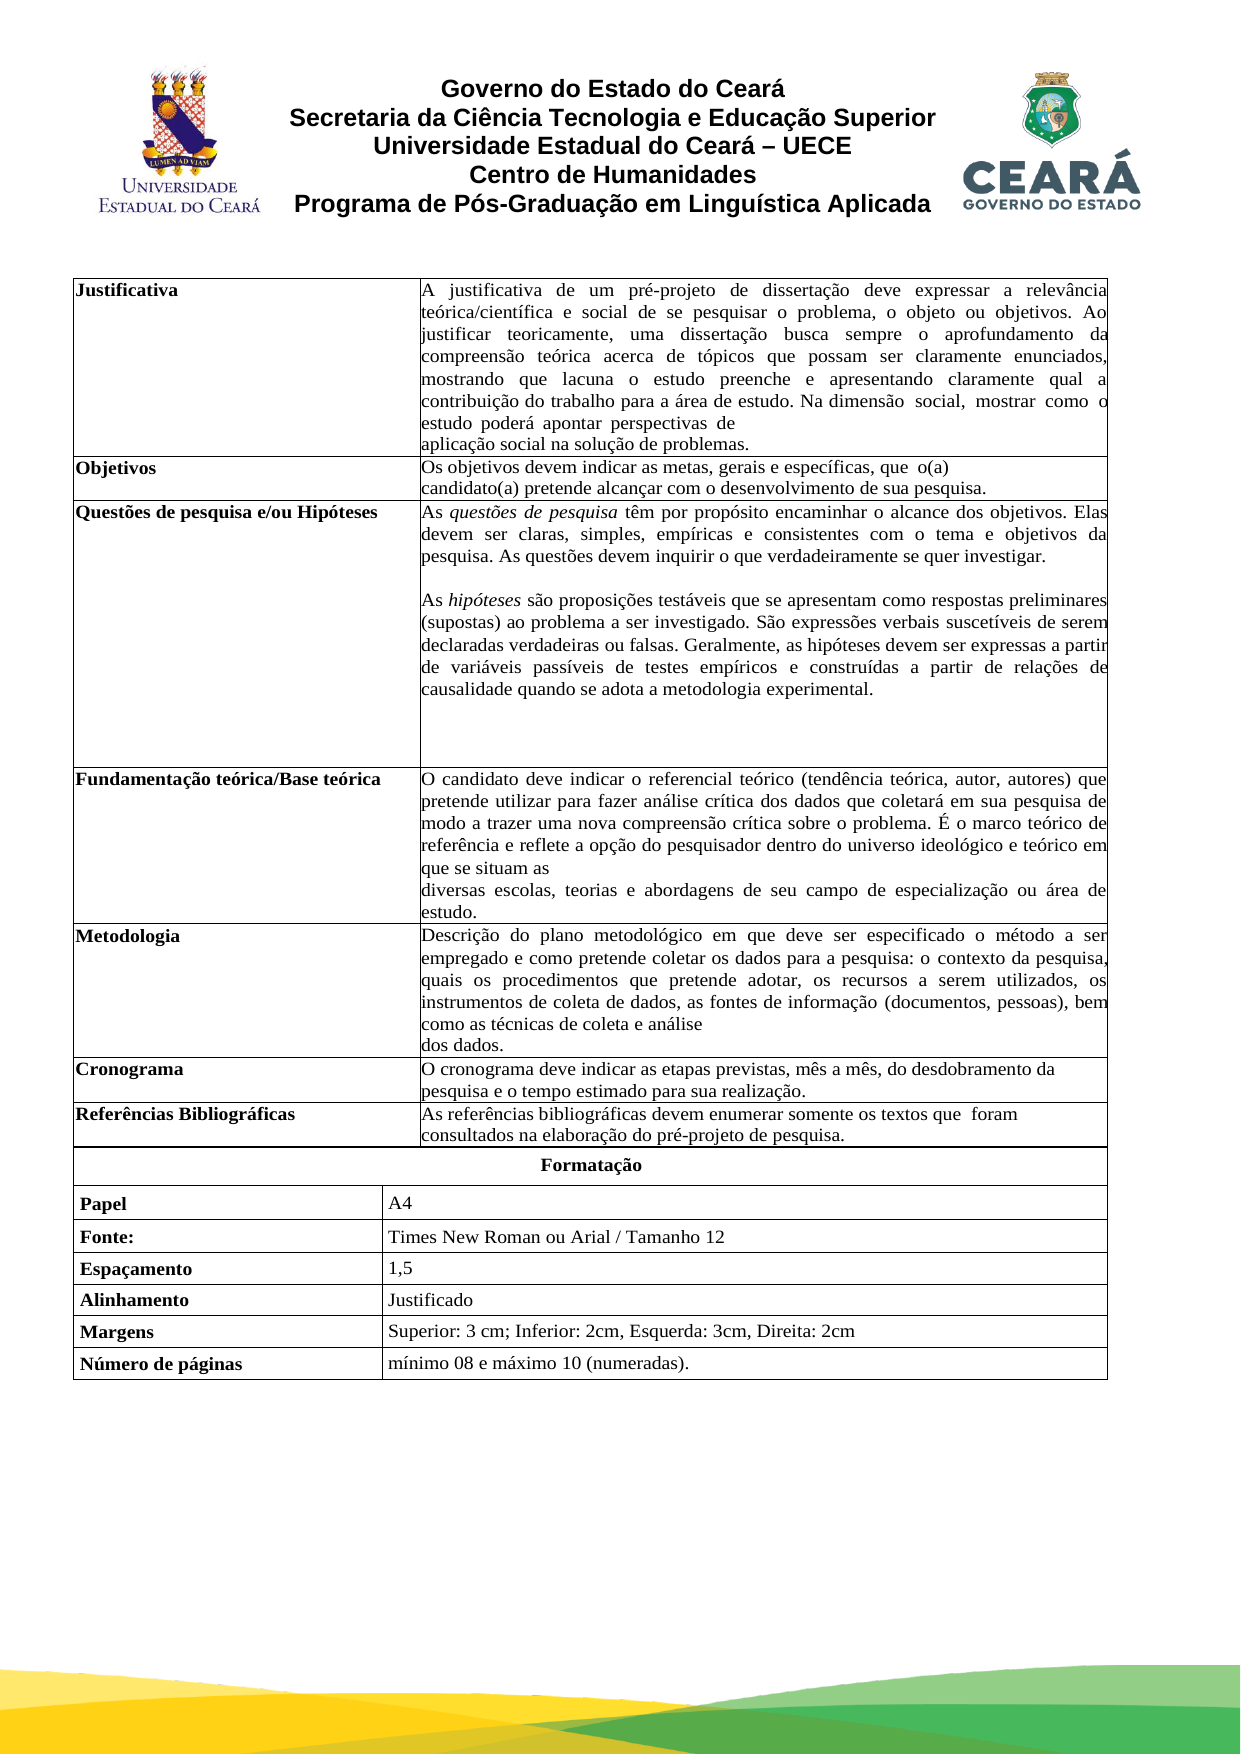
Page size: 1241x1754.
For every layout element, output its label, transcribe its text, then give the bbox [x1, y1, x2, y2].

table_cell Descrição do plano metodológico em que deve ser especificado o método a ser empregado e como pretende coletar os dados para a pesquisa: o contexto da pesquisa, quais os procedimentos que pretende adotar, os recursos a serem utilizados, os instrumentos de coleta de dados, as fontes de informação (documentos, pessoas), bem como as técnicas de coleta e análise dos dados. [421, 924, 1107, 1057]
table_cell Referências Bibliográficas [74, 1103, 420, 1146]
table_cell A4 [383, 1186, 1107, 1219]
table_cell A justificativa de um pré-projeto de dissertação deve expressar a relevância teórica/científica e social de se pesquisar o problema, o objeto ou objetivos. Ao justificar teoricamente, uma dissertação busca sempre o aprofundamento da compreensão teórica acerca de tópicos que possam ser claramente enunciados, mostrando que lacuna o estudo preenche e apresentando claramente qual a contribuição do trabalho para a área de estudo. Na dimensão social, mostrar como o estudo poderá apontar perspectivas de aplicação social na solução de problemas. [421, 279, 1107, 456]
table_cell Margens [74, 1316, 382, 1347]
table_cell Papel [74, 1186, 382, 1219]
table_cell Os objetivos devem indicar as metas, gerais e específicas, que o(a) candidato(a) pretende alcançar com o desenvolvimento de sua pesquisa. [421, 457, 1107, 500]
table_cell As questões de pesquisa têm por propósito encaminhar o alcance dos objetivos. Elas devem ser claras, simples, empíricas e consistentes com o tema e objetivos da pesquisa. As questões devem inquirir o que verdadeiramente se quer investigar. As hipóteses são proposições testáveis que se apresentam como respostas preliminares (supostas) ao problema a ser investigado. São expressões verbais suscetíveis de serem declaradas verdadeiras ou falsas. Geralmente, as hipóteses devem ser expressas a partir de variáveis passíveis de testes empíricos e construídas a partir de relações de causalidade quando se adota a metodologia experimental. [421, 501, 1107, 767]
picture [0, 1665, 1241, 1754]
table_cell mínimo 08 e máximo 10 (numeradas). [383, 1348, 1107, 1379]
table_cell Superior: 3 cm; Inferior: 2cm, Esquerda: 3cm, Direita: 2cm [383, 1316, 1107, 1347]
table_header Formatação [74, 1148, 1107, 1185]
picture [78, 56, 281, 236]
table_cell Fundamentação teórica/Base teórica [74, 768, 420, 923]
picture [946, 67, 1157, 214]
table_cell Justificativa [74, 279, 420, 456]
table_cell Questões de pesquisa e/ou Hipóteses [74, 501, 420, 767]
table_cell As referências bibliográficas devem enumerar somente os textos que foram consultados na elaboração do pré-projeto de pesquisa. [421, 1103, 1107, 1146]
table_cell Alinhamento [74, 1285, 382, 1315]
table_cell Justificado [383, 1285, 1107, 1315]
table_cell Espaçamento [74, 1253, 382, 1283]
table_cell Número de páginas [74, 1348, 382, 1379]
table_cell Cronograma [74, 1058, 420, 1102]
table_cell Objetivos [74, 457, 420, 500]
table_cell O cronograma deve indicar as etapas previstas, mês a mês, do desdobramento da pesquisa e o tempo estimado para sua realização. [421, 1058, 1107, 1102]
table_cell O candidato deve indicar o referencial teórico (tendência teórica, autor, autores) que pretende utilizar para fazer análise crítica dos dados que coletará em sua pesquisa de modo a trazer uma nova compreensão crítica sobre o problema. É o marco teórico de referência e reflete a opção do pesquisador dentro do universo ideológico e teórico em que se situam as diversas escolas, teorias e abordagens de seu campo de especialização ou área de estudo. [421, 768, 1107, 923]
table_cell Fonte: [74, 1220, 382, 1252]
table_cell Times New Roman ou Arial / Tamanho 12 [383, 1220, 1107, 1252]
table_cell Metodologia [74, 924, 420, 1057]
table_cell 1,5 [383, 1253, 1107, 1283]
